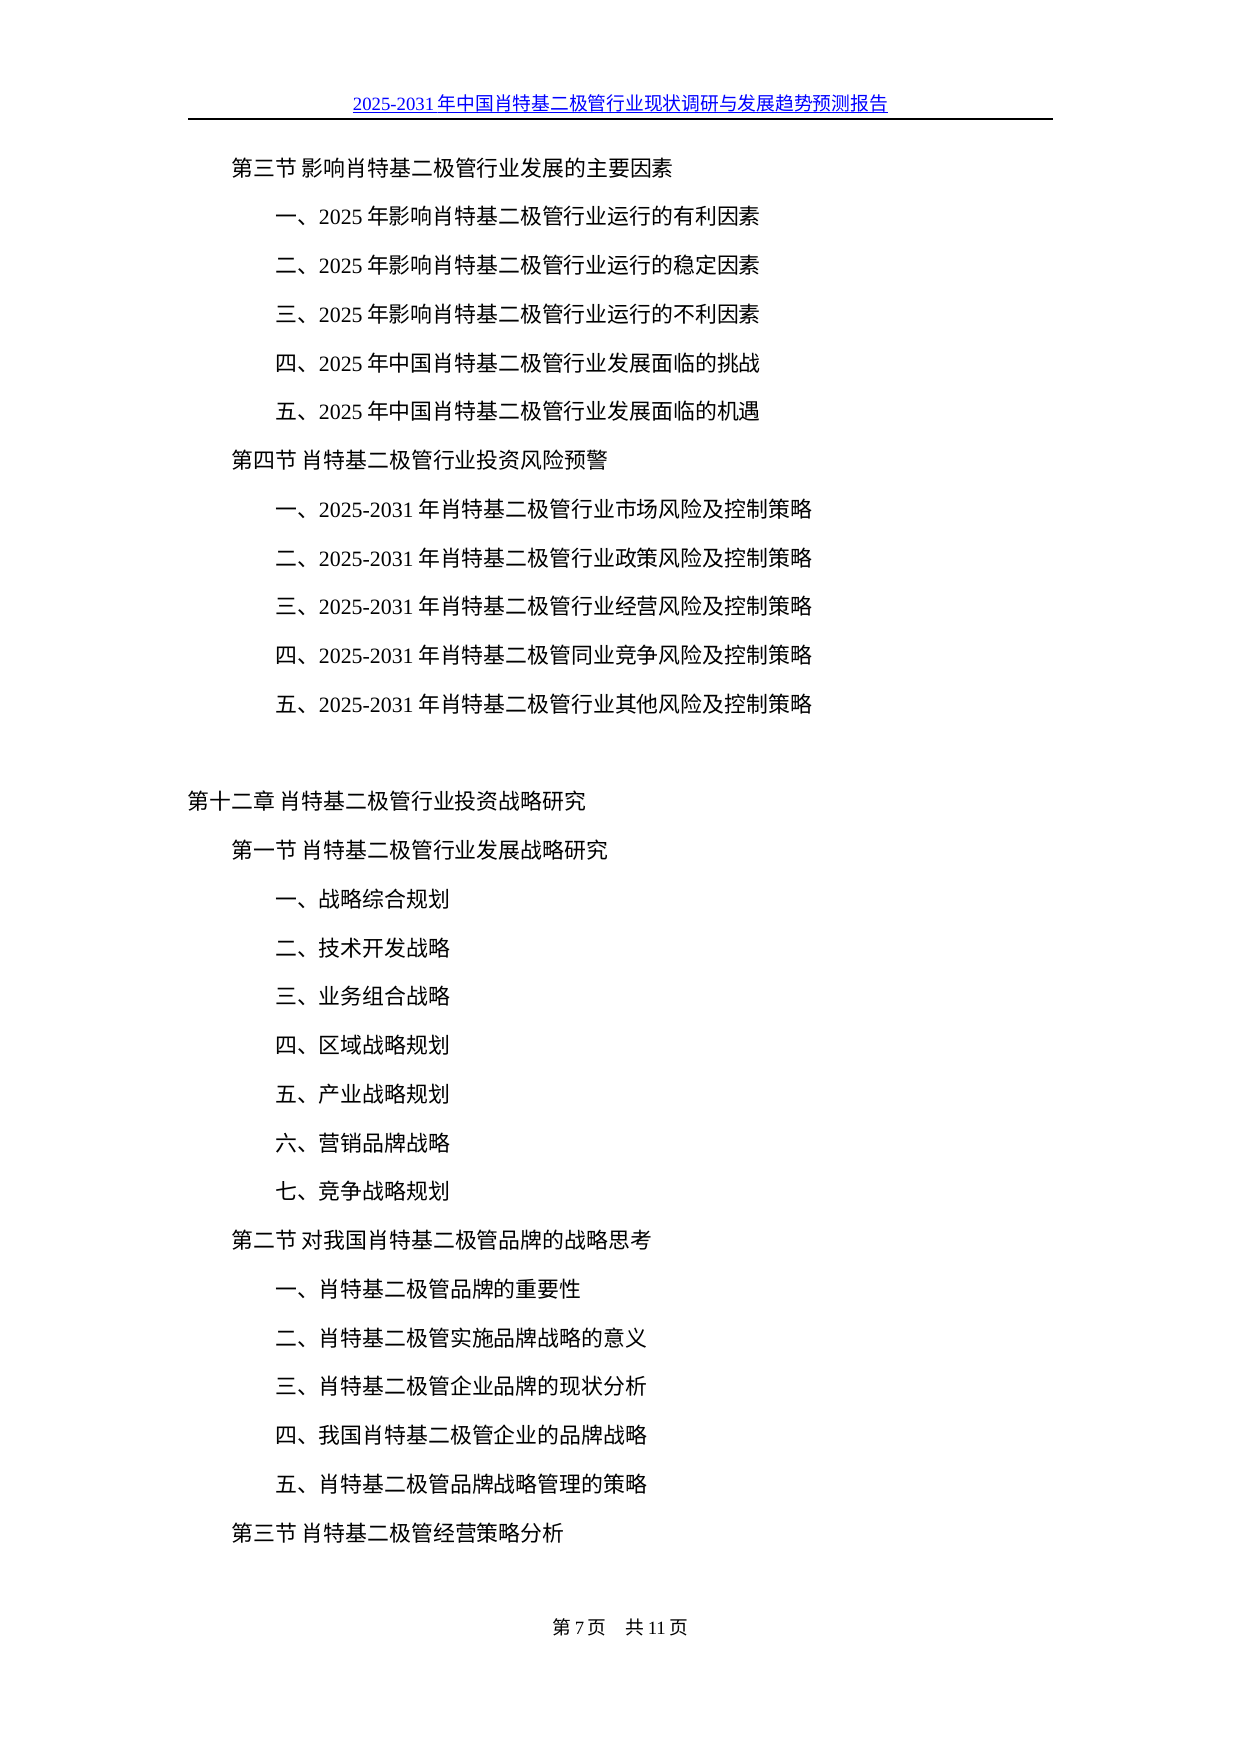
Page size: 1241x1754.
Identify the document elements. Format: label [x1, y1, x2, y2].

text [187, 150, 1053, 1548]
